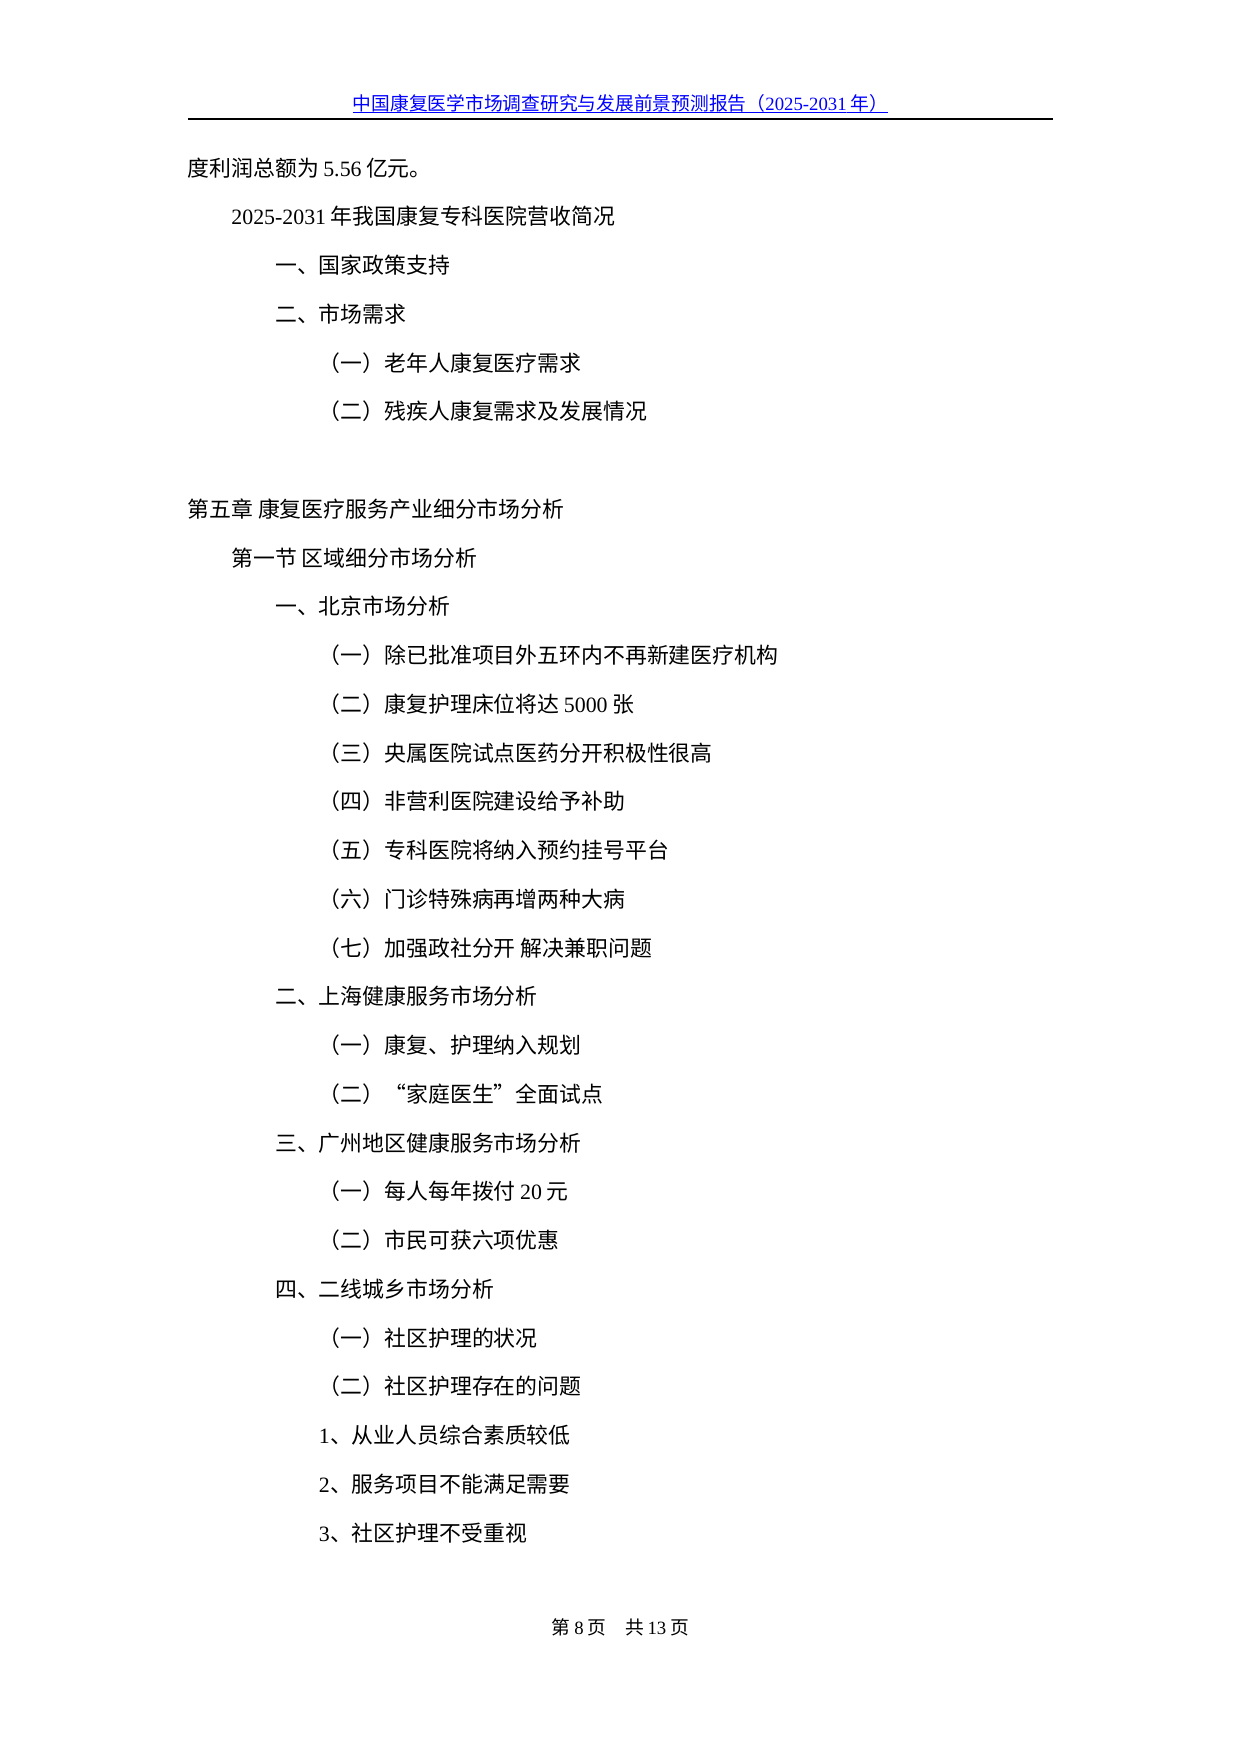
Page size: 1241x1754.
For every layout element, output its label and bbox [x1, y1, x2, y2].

text [187, 150, 1053, 1548]
